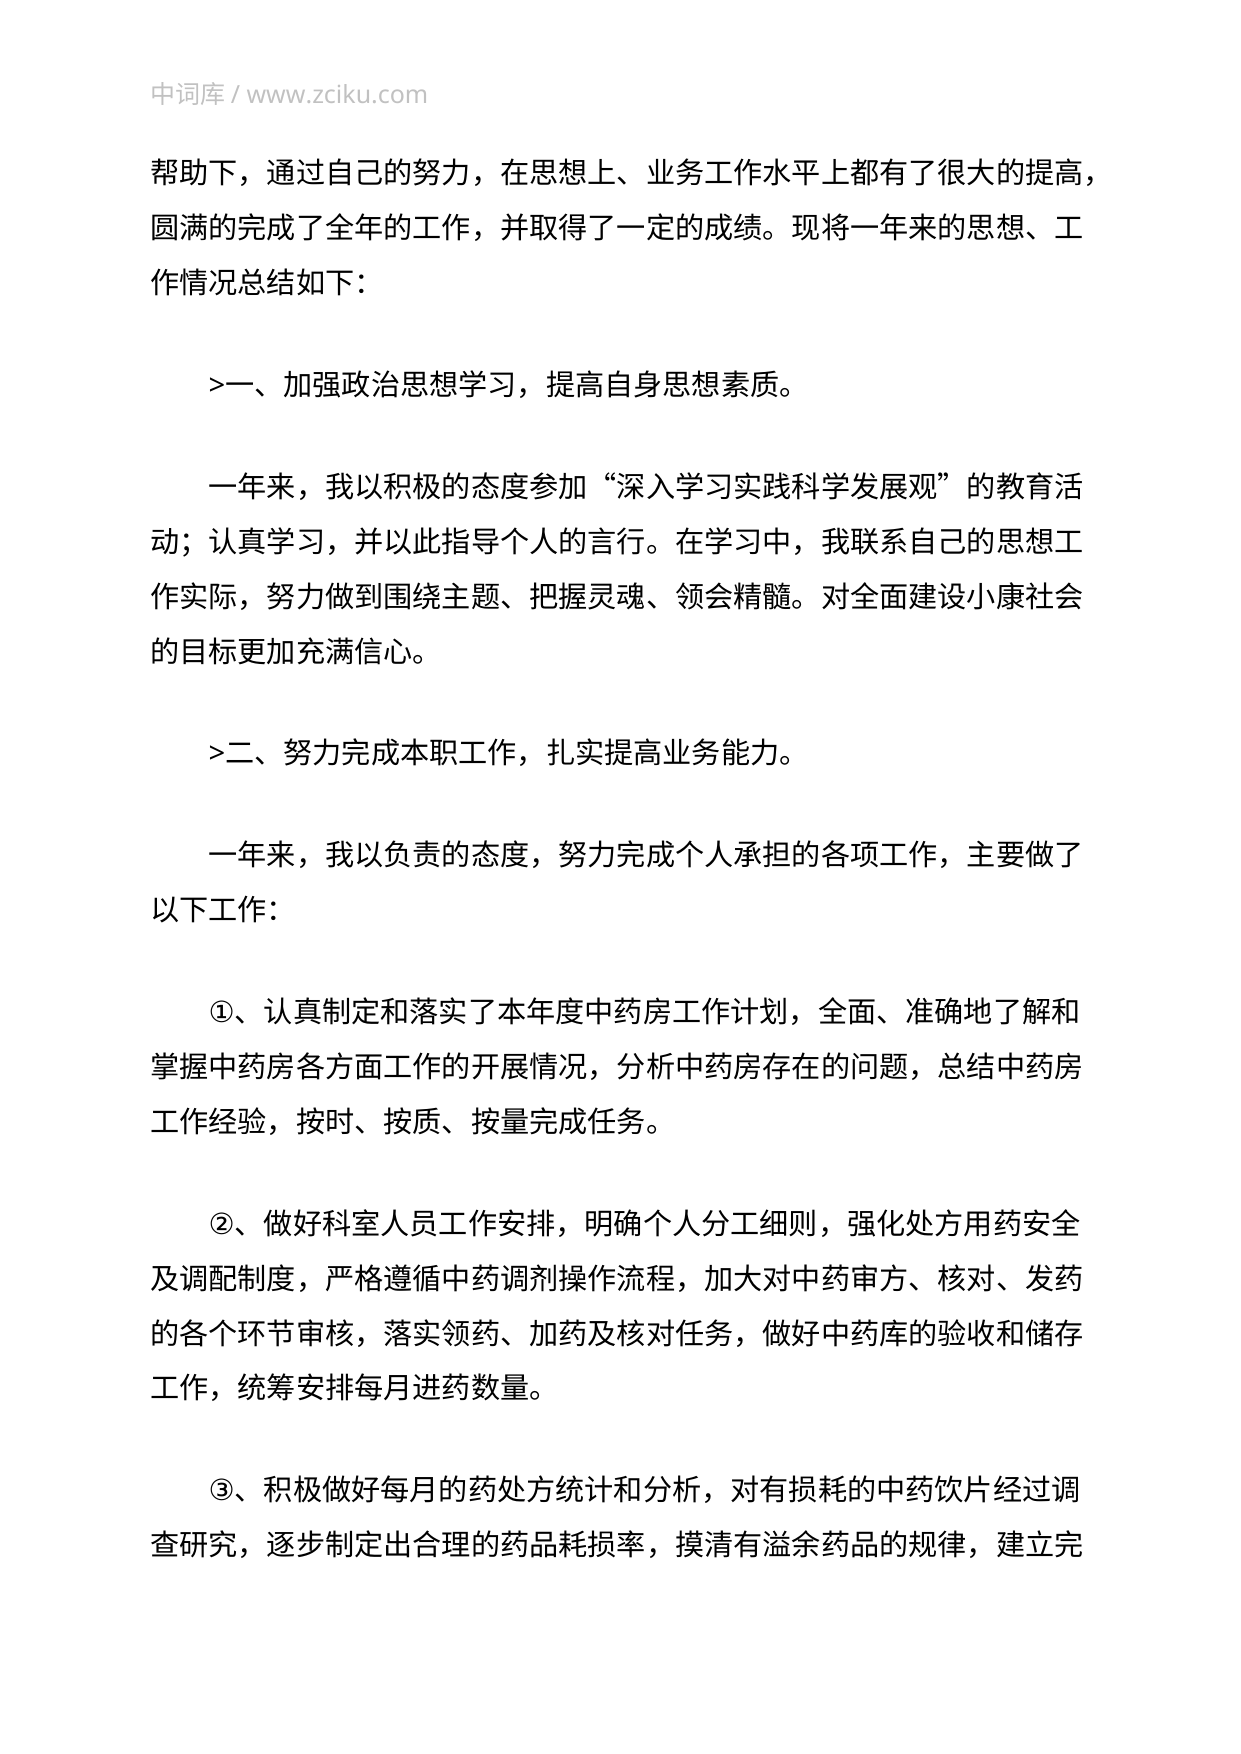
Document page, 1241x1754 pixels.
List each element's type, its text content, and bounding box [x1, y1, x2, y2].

text 一年来，我以负责的态度，努力完成个人承担的各项工作，主要做了以下工作： [150, 832, 1090, 929]
text >二、努力完成本职工作，扎实提高业务能力。 [150, 730, 1090, 772]
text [150, 150, 1090, 302]
text ①、认真制定和落实了本年度中药房工作计划，全面、准确地了解和掌握中药房各方面工作的开展情况，分析中药房存在的问题，总结中药房工作经验，按时、按质、按量完成任务。 [150, 989, 1090, 1141]
text 一年来，我以积极的态度参加“深入学习实践科学发展观”的教育活动；认真学习，并以此指导个人的言行。在学习中，我联系自己的思想工作实际，努力做到围绕主题、把握灵魂、领会精髓。对全面建设小康社会的目标更加充满信心。 [150, 463, 1090, 671]
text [150, 1467, 1090, 1564]
text >一、加强政治思想学习，提高自身思想素质。 [150, 362, 1090, 404]
text ②、做好科室人员工作安排，明确个人分工细则，强化处方用药安全及调配制度，严格遵循中药调剂操作流程，加大对中药审方、核对、发药的各个环节审核，落实领药、加药及核对任务，做好中药库的验收和储存工作，统筹安排每月进药数量。 [150, 1200, 1090, 1407]
